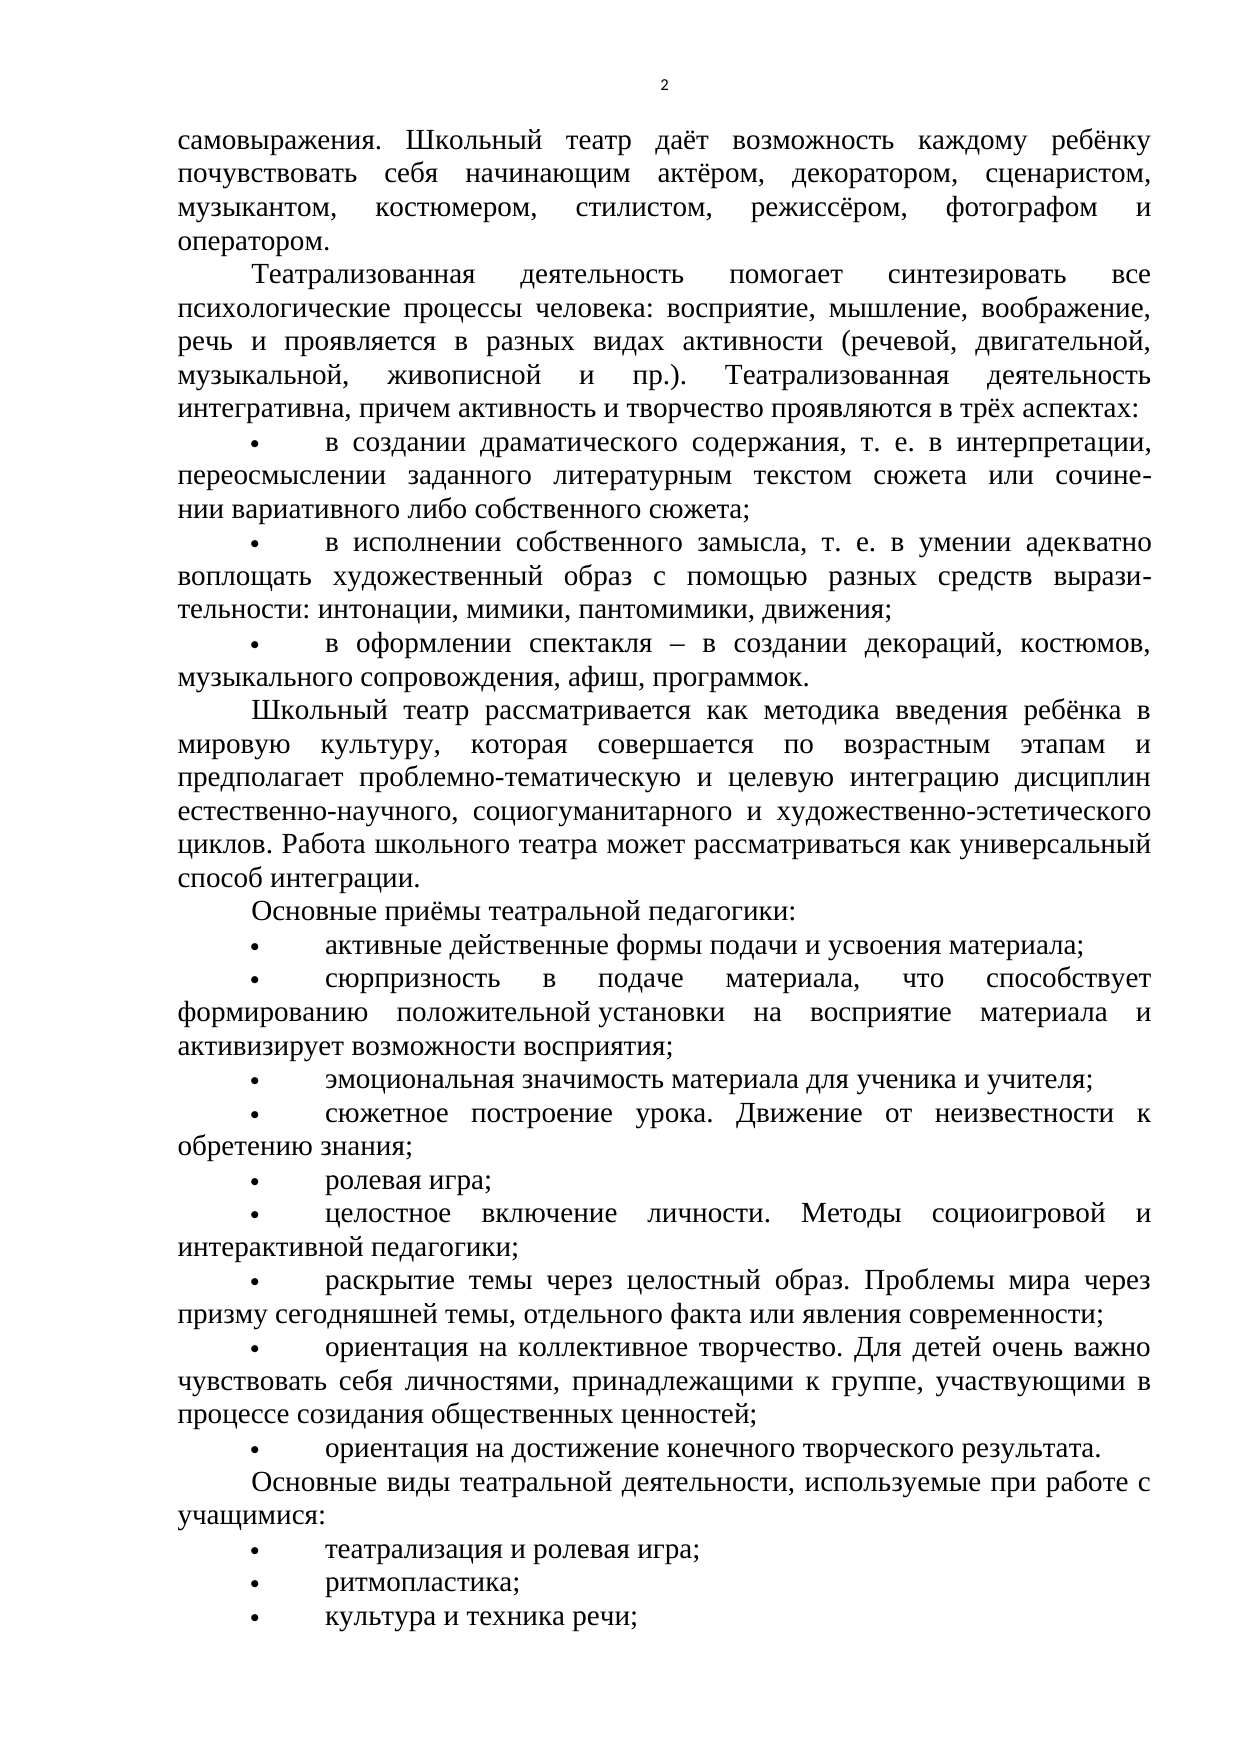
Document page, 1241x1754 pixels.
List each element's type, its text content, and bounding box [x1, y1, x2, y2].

list театрализация и ролевая игра; [177, 1531, 1152, 1564]
list ориентация на коллективное творчество. Для детей очень важно чувствовать себя личностями, принадлежащими к группе, участвующими в процессе созидания общественных ценностей; [177, 1329, 1152, 1430]
list в создании драматического содержания, т. е. в интерпретации, переосмыслении заданного литературным текстом сюжета или сочинении вариативного либо собственного сюжета; [177, 424, 1152, 524]
list в оформлении спектакля – в создании декораций, костюмов, музыкального сопровождения, афиш, программок. [177, 625, 1152, 692]
list ролевая игра; [177, 1162, 1152, 1195]
list раскрытие темы через целостный образ. Проблемы мира через призму сегодняшней темы, отдельного факта или явления современности; [177, 1262, 1152, 1329]
list ориентация на достижение конечного творческого результата. [177, 1430, 1152, 1464]
text Основные виды театральной деятельности, используемые при работе с учащимися: [177, 1464, 1152, 1531]
text Основные приёмы театральной педагогики: [177, 893, 1152, 927]
text Школьный театр рассматривается как методика введения ребёнка в мировую культуру, которая совершается по возрастным этапам и предполагает проблемно-тематическую и целевую интеграцию дисциплин естественно-научного, социогуманитарного и художественно-эстетического циклов. Работа школьного театра может рассматриваться как универсальный способ интеграции. [177, 692, 1152, 893]
list сюжетное построение урока. Движение от неизвестности к обретению знания; [177, 1095, 1152, 1162]
list культура и техника речи; [177, 1598, 1152, 1631]
text Театрализованная деятельность помогает синтезировать все психологические процессы человека: восприятие, мышление, воображение, речь и проявляется в разных видах активности (речевой, двигательной, музыкальной, живописной и пр.). Театрализованная деятельность интегративна, причем активность и творчество проявляются в трёх аспектах: [177, 256, 1152, 424]
list целостное включение личности. Методы социоигровой и интерактивной педагогики; [177, 1195, 1152, 1262]
list сюрпризность в подаче материала, что способствует формированию положительной установки на восприятие материала и активизирует возможности восприятия; [177, 961, 1152, 1061]
list активные действенные формы подачи и усвоения материала; [177, 927, 1152, 961]
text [177, 122, 1152, 256]
list ритмопластика; [177, 1564, 1152, 1598]
list в исполнении собственного замысла, т. е. в умении адекватно воплощать художественный образ с помощью разных средств выразительности: интонации, мимики, пантомимики, движения; [177, 524, 1152, 625]
list эмоциональная значимость материала для ученика и учителя; [177, 1061, 1152, 1095]
